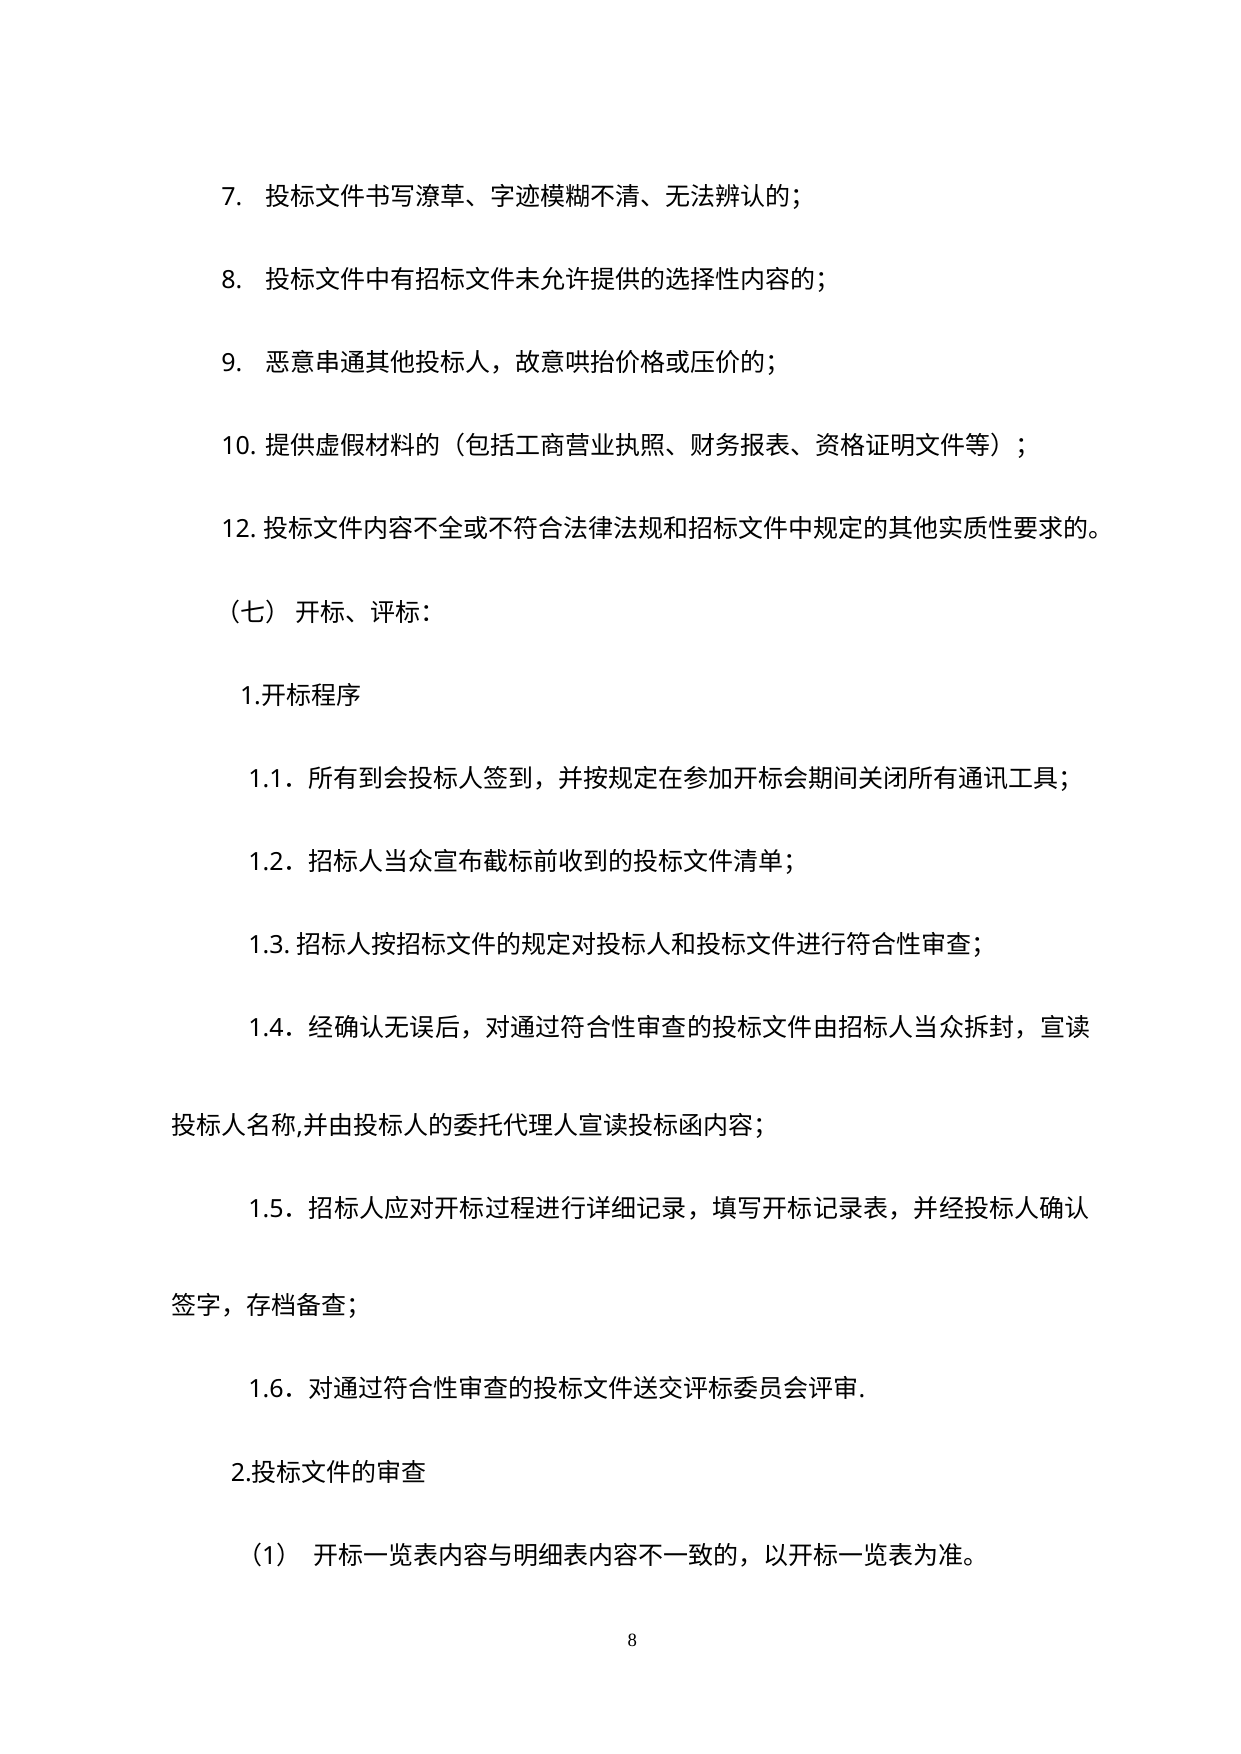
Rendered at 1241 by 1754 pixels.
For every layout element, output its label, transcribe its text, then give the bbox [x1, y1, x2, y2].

text 1.5．招标人应对开标过程进行详细记录，填写开标记录表，并经投标人确认签字，存档备查； [171, 1174, 1092, 1336]
text 2.投标文件的审查 [231, 1438, 1092, 1503]
list 提供虚假材料的（包括工商营业执照、财务报表、资格证明文件等）； [221, 411, 1092, 476]
list 恶意串通其他投标人，故意哄抬价格或压价的； [221, 328, 1092, 393]
text （七） 开标、评标： [171, 578, 1092, 643]
text 1.4．经确认无误后，对通过符合性审查的投标文件由招标人当众拆封，宣读投标人名称,并由投标人的委托代理人宣读投标函内容； [171, 993, 1092, 1156]
text 1.3. 招标人按招标文件的规定对投标人和投标文件进行符合性审查； [171, 910, 1092, 975]
text 1.开标程序 [171, 661, 1092, 726]
text 12. 投标文件内容不全或不符合法律法规和招标文件中规定的其他实质性要求的。 [171, 494, 1092, 559]
list 开标一览表内容与明细表内容不一致的，以开标一览表为准。 [171, 1521, 1092, 1586]
text 1.2．招标人当众宣布截标前收到的投标文件清单； [171, 827, 1092, 892]
list 投标文件中有招标文件未允许提供的选择性内容的； [221, 245, 1092, 310]
text 1.6．对通过符合性审查的投标文件送交评标委员会评审. [171, 1354, 1092, 1419]
list 投标文件书写潦草、字迹模糊不清、无法辨认的； [221, 162, 1092, 227]
text 1.1．所有到会投标人签到，并按规定在参加开标会期间关闭所有通讯工具； [171, 744, 1092, 809]
